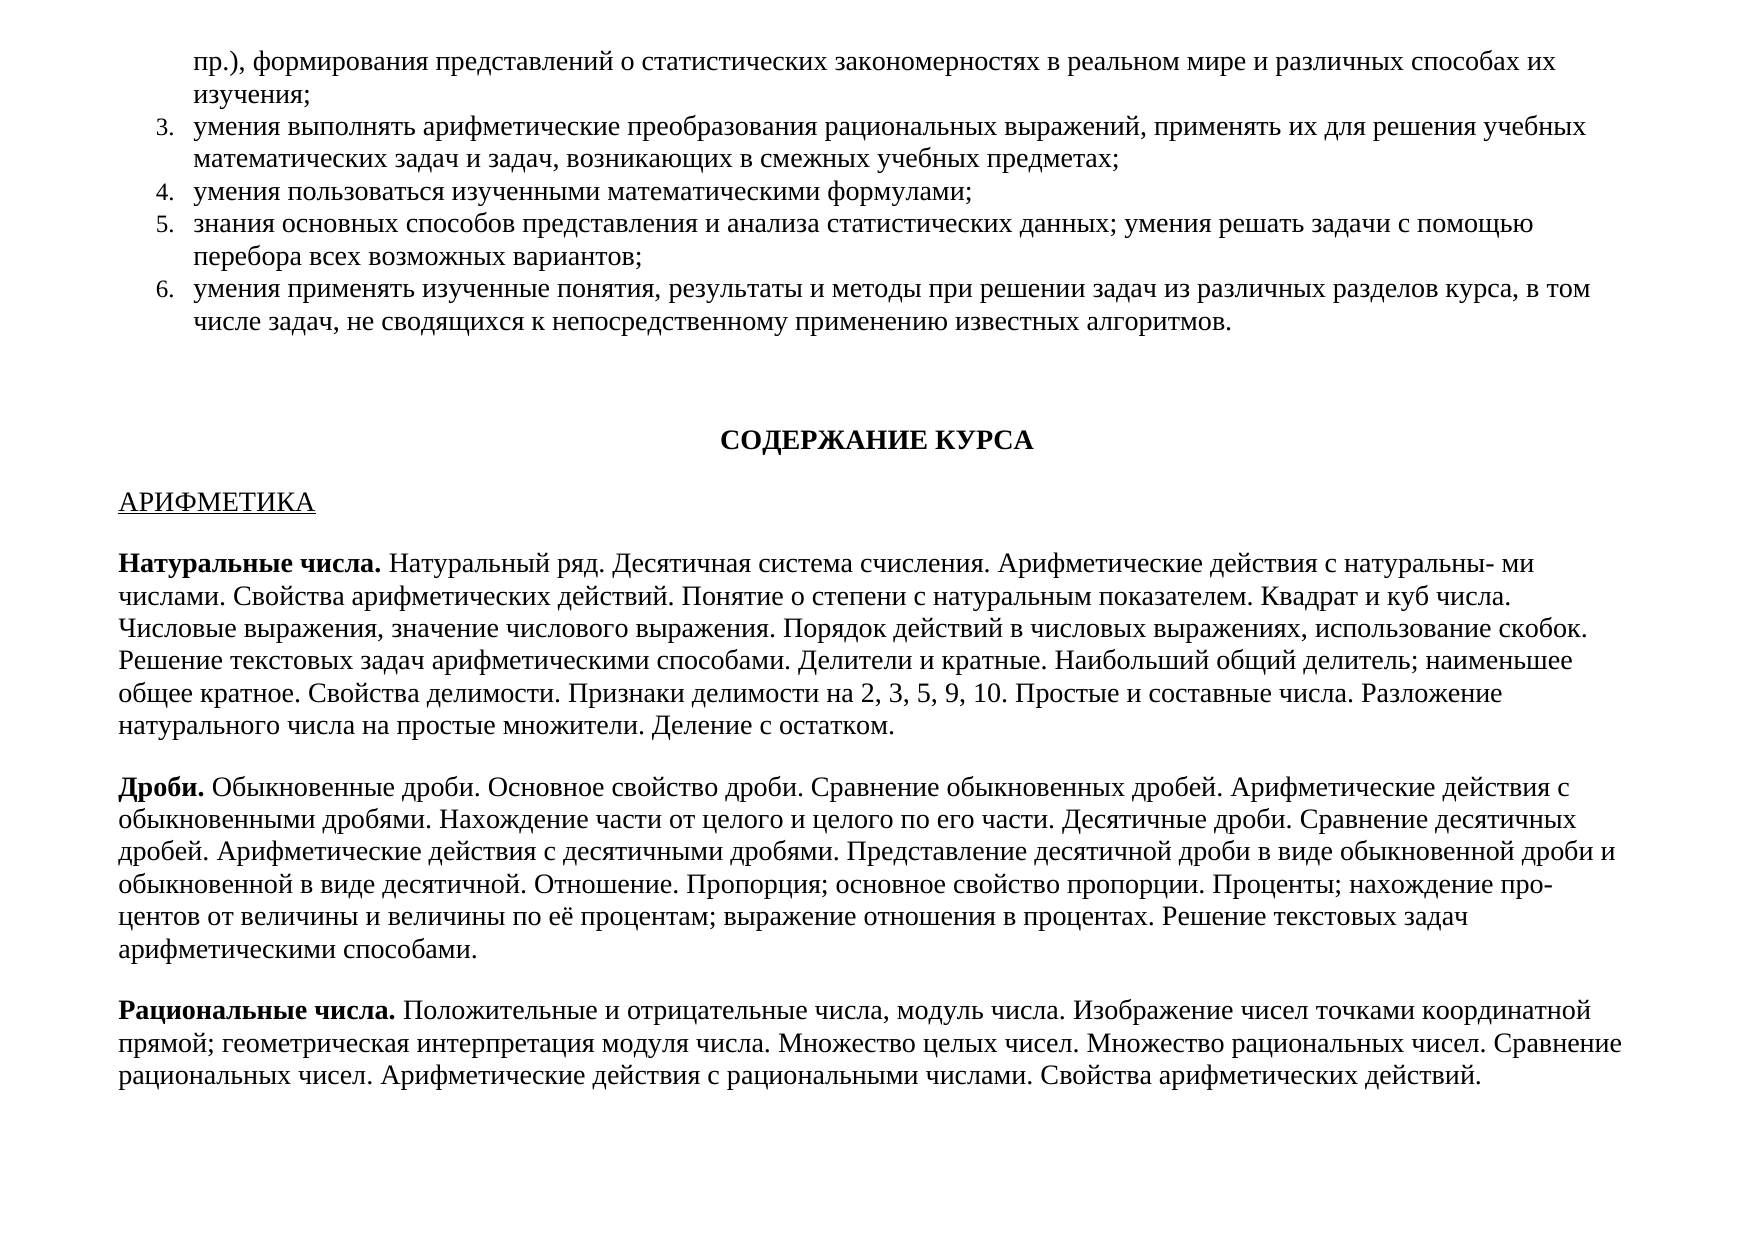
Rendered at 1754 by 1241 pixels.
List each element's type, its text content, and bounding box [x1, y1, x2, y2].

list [156, 44, 1636, 109]
text Рациональные числа. Положительные и отрицательные числа, модуль числа. Изображение чисел точками координатной прямой; геометрическая интерпретация модуля числа. Множество целых чисел. Множество рациональных чисел. Сравнение рациональных чисел. Арифметические действия с рациональными числами. Свойства арифметических действий. [118, 993, 1636, 1090]
list умения выполнять арифметические преобразования рациональных выражений, применять их для решения учебных математических задач и задач, возникающих в смежных учебных предметах; [156, 109, 1636, 174]
text АРИФМЕТИКА [118, 484, 1636, 517]
text СОДЕРЖАНИЕ КУРСА [118, 423, 1636, 455]
list знания основных способов представления и анализа статистических данных; умения решать задачи с помощью перебора всех возможных вариантов; [156, 206, 1636, 271]
list умения пользоваться изученными математическими формулами; [156, 174, 1636, 206]
text Натуральные числа. Натуральный ряд. Десятичная система счисления. Арифметические действия с натуральны- ми числами. Свойства арифметических действий. Понятие о степени с натуральным показателем. Квадрат и куб числа. Числовые выражения, значение числового выражения. Порядок действий в числовых выражениях, использование скобок. Решение текстовых задач арифметическими способами. Делители и кратные. Наибольший общий делитель; наименьшее общее кратное. Свойства делимости. Признаки делимости на 2, 3, 5, 9, 10. Простые и составные числа. Разложение натурального числа на простые множители. Деление с остатком. [118, 546, 1636, 741]
list умения применять изученные понятия, результаты и методы при решении задач из различных разделов курса, в том числе задач, не сводящихся к непосредственному применению известных алгоритмов. [156, 271, 1636, 336]
text Дроби. Обыкновенные дроби. Основное свойство дроби. Сравнение обыкновенных дробей. Арифметические действия с обыкновенными дробями. Нахождение части от целого и целого по его части. Десятичные дроби. Сравнение десятичных дробей. Арифметические действия с десятичными дробями. Представление десятичной дроби в виде обыкновенной дроби и обыкновенной в виде десятичной. Отношение. Пропорция; основное свойство пропорции. Проценты; нахождение про- центов от величины и величины по её процентам; выражение отношения в процентах. Решение текстовых задач арифметическими способами. [118, 770, 1636, 964]
